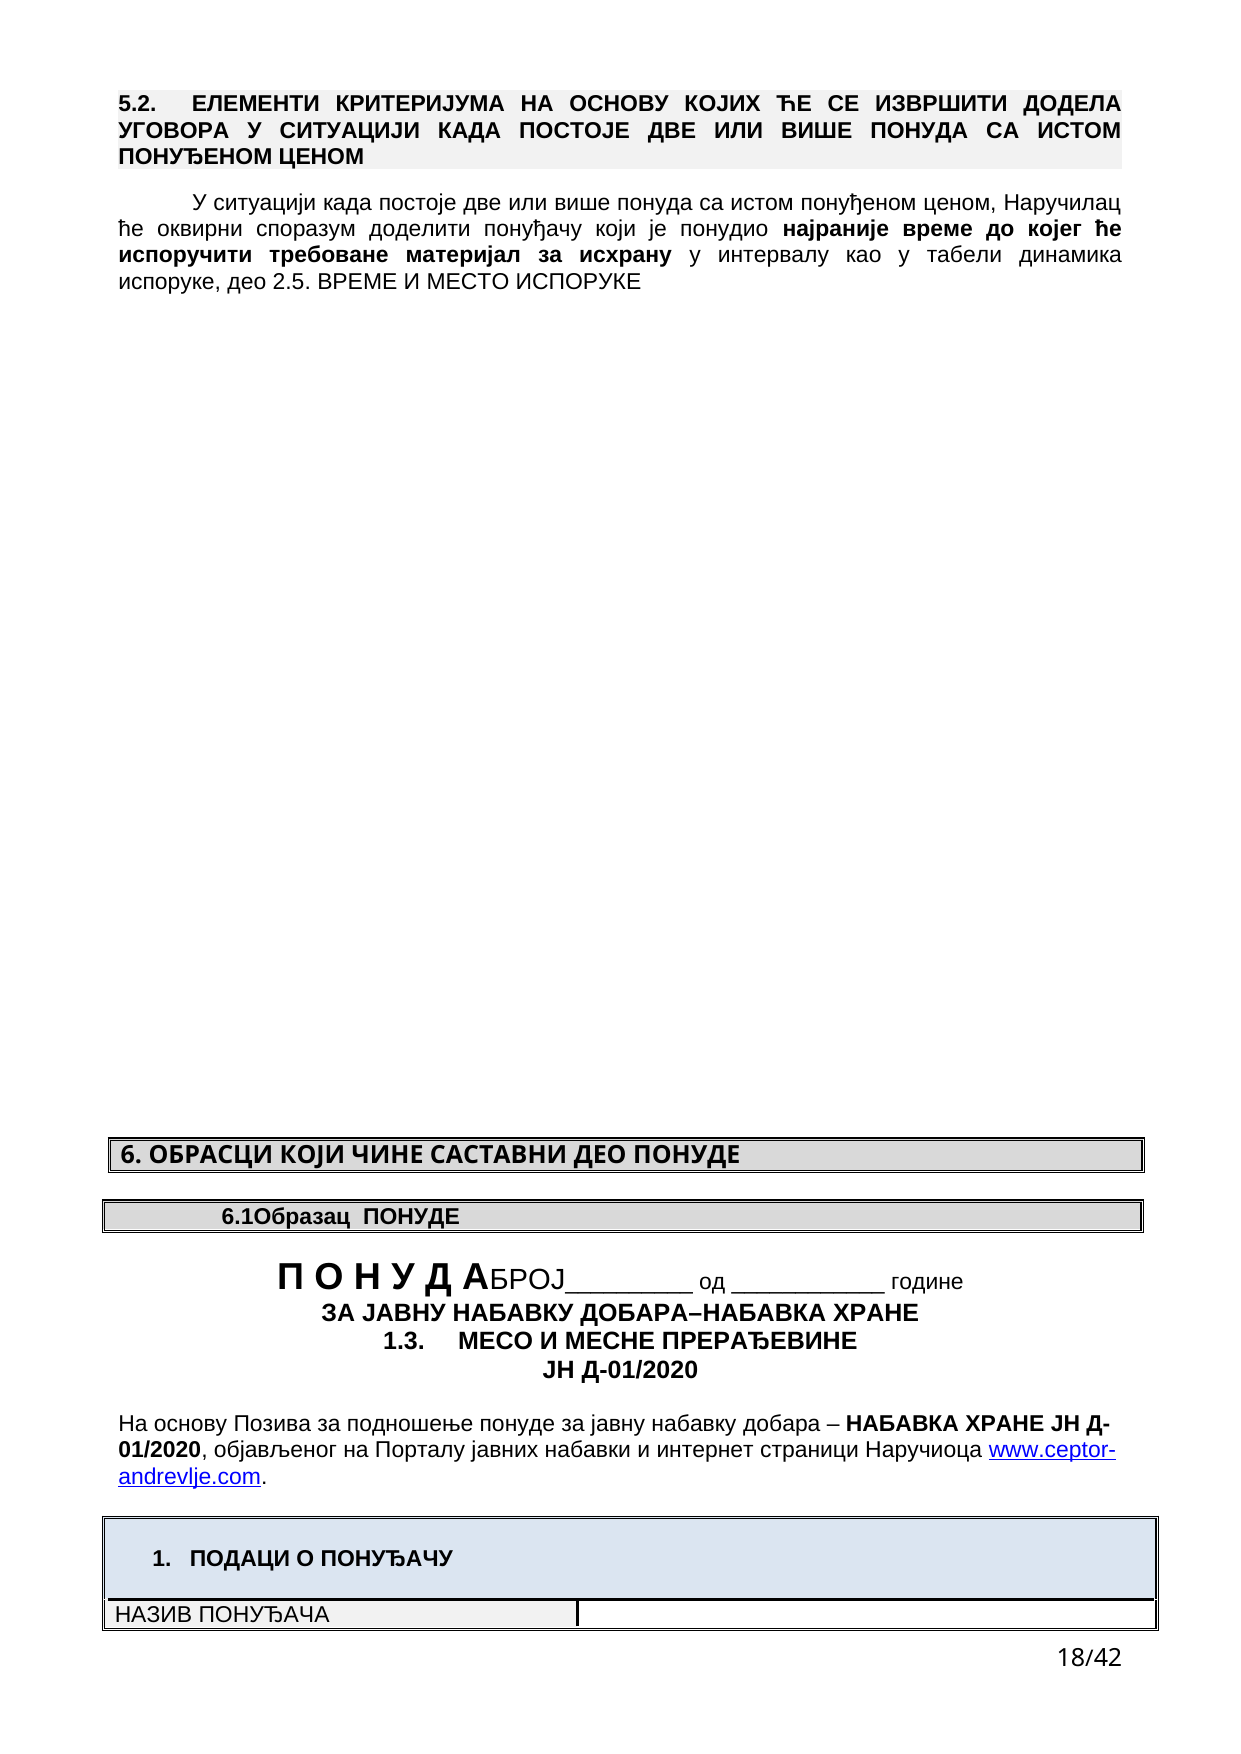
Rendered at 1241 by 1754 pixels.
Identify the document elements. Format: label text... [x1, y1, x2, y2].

list МЕСО И МЕСНЕ ПРЕРАЂЕВИНЕ [118, 1326, 1122, 1355]
text ЈН Д-01/2020 [118, 1355, 1122, 1384]
text У ситуацији када постоје две или више понуда са истом понуђеном ценом, Наручилац ће оквирни споразум доделити понуђачу који је понудио најраније време до којег ће испоручити требоване материјал за исхрану у интервалу као у табели динамика испоруке, део 2.5. ВРЕМЕ И МЕСТО ИСПОРУКЕ [118, 188, 1122, 294]
table_header 6.1Образац ПОНУДЕ [105, 1203, 1140, 1229]
list ЕЛЕМЕНТИ КРИТЕРИЈУМА НА ОСНОВУ КОЈИХ ЋЕ СЕ ИЗВРШИТИ ДОДЕЛА УГОВОРА У СИТУАЦИЈИ КАДА ПОСТОЈЕ ДВЕ ИЛИ ВИШЕ ПОНУДА СА ИСТОМ ПОНУЂЕНОМ ЦЕНОМ [118, 90, 1122, 169]
table_cell НАЗИВ ПОНУЂАЧА [103, 1598, 577, 1627]
text ЗА ЈАВНУ НАБАВКУ ДОБАРА–НАБАВКА ХРАНЕ [118, 1297, 1122, 1326]
table_header 6. ОБРАСЦИ КОЈИ ЧИНЕ САСТАВНИ ДЕО ПОНУДЕ [111, 1141, 1141, 1170]
text П О Н У Д АБРОЈ__________ од ____________ године [118, 1254, 1122, 1297]
table_cell [577, 1598, 1157, 1627]
text На основу Позива за подношење понуде за јавну набавку добара – НАБАВКА ХРАНЕ ЈН Д-01/2020, објављеног на Порталу јавних набавки и интернет страници Наручиоца www.ceptor-andrevlje.com. [118, 1410, 1122, 1489]
table_header ПОДАЦИ О ПОНУЂАЧУ [105, 1519, 1155, 1598]
